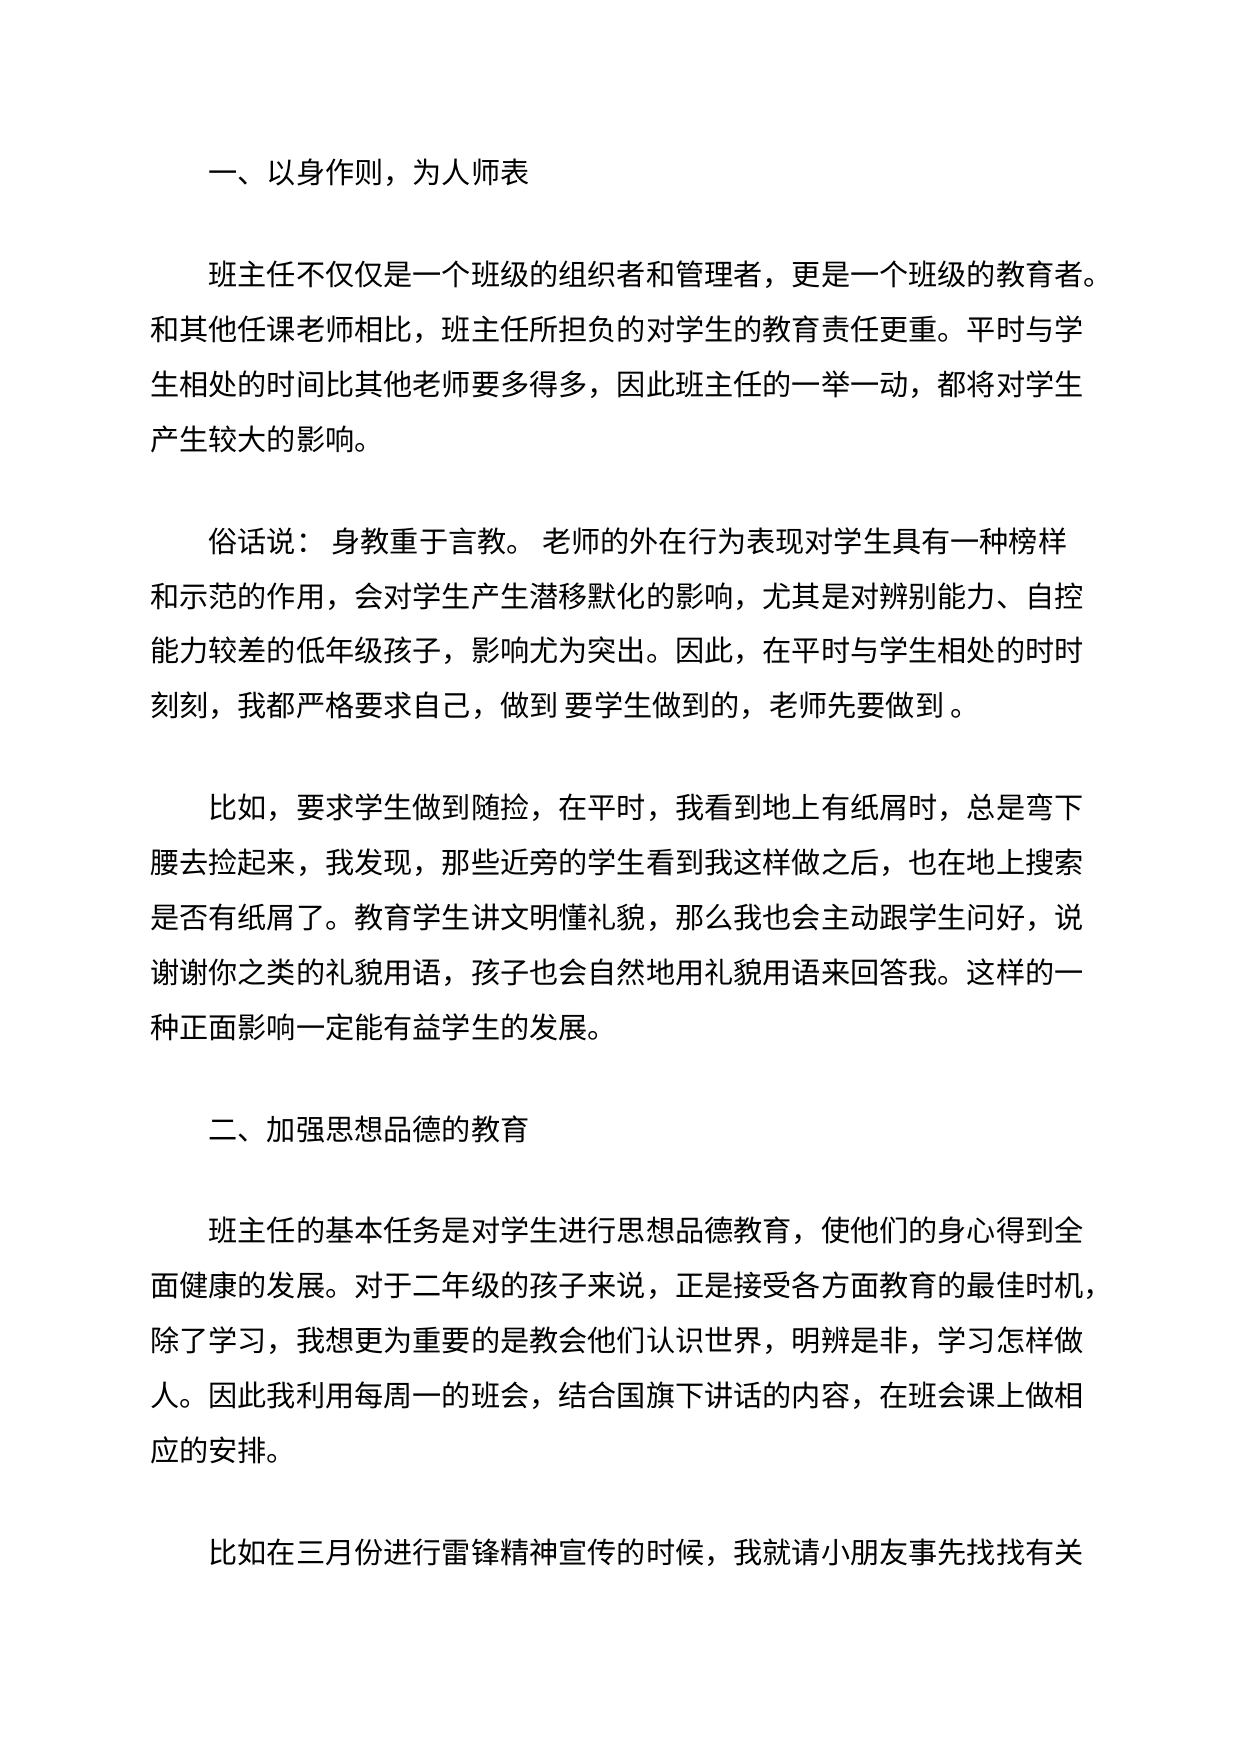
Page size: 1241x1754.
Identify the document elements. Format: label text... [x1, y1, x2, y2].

text 班主任不仅仅是一个班级的组织者和管理者，更是一个班级的教育者。和其他任课老师相比，班主任所担负的对学生的教育责任更重。平时与学生相处的时间比其他老师要多得多，因此班主任的一举一动，都将对学生产生较大的影响。 [150, 252, 1090, 459]
text 班主任的基本任务是对学生进行思想品德教育，使他们的身心得到全面健康的发展。对于二年级的孩子来说，正是接受各方面教育的最佳时机，除了学习，我想更为重要的是教会他们认识世界，明辨是非，学习怎样做人。因此我利用每周一的班会，结合国旗下讲话的内容，在班会课上做相应的安排。 [150, 1208, 1090, 1470]
text 二、加强思想品德的教育 [150, 1106, 1090, 1148]
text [150, 1529, 1090, 1571]
text 俗话说： 身教重于言教。 老师的外在行为表现对学生具有一种榜样和示范的作用，会对学生产生潜移默化的影响，尤其是对辨别能力、自控能力较差的低年级孩子，影响尤为突出。因此，在平时与学生相处的时时刻刻，我都严格要求自己，做到 要学生做到的，老师先要做到 。 [150, 518, 1090, 725]
text 比如，要求学生做到随捡，在平时，我看到地上有纸屑时，总是弯下腰去捡起来，我发现，那些近旁的学生看到我这样做之后，也在地上搜索是否有纸屑了。教育学生讲文明懂礼貌，那么我也会主动跟学生问好，说谢谢你之类的礼貌用语，孩子也会自然地用礼貌用语来回答我。这样的一种正面影响一定能有益学生的发展。 [150, 785, 1090, 1047]
text 一、以身作则，为人师表 [150, 150, 1090, 192]
